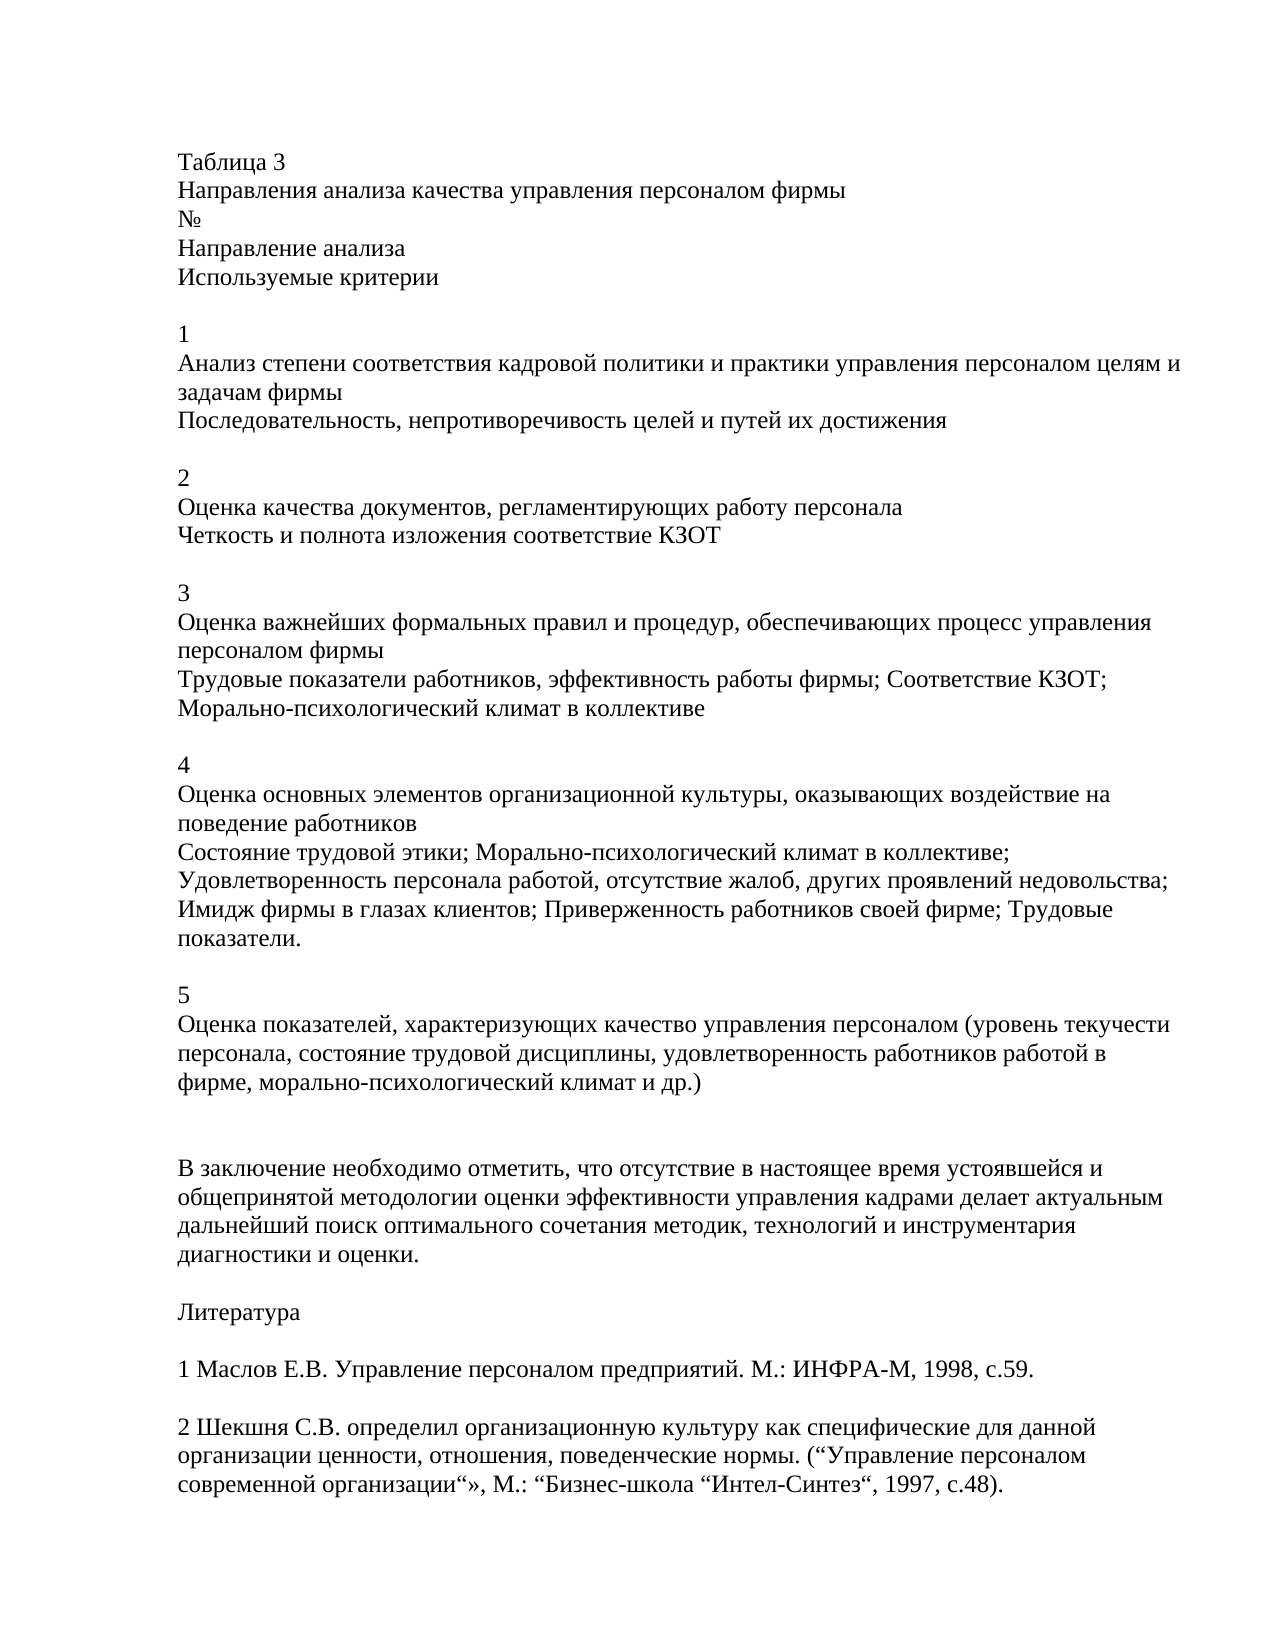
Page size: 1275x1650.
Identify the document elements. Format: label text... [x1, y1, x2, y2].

text Таблица 3 [177, 147, 1186, 176]
text 2 Шекшня С.В. определил организационную культуру как специфические для данной организации ценности, отношения, поведенческие нормы. (“Управление персоналом современной организации“», М.: “Бизнес-школа “Интел-Синтез“, 1997, с.48). [177, 1412, 1186, 1498]
text Оценка качества документов, регламентирующих работу персонала [177, 492, 1186, 521]
text 4 [177, 751, 1186, 779]
text 2 [177, 463, 1186, 492]
text 3 [177, 578, 1186, 607]
text № [177, 204, 1186, 233]
text Направления анализа качества управления персоналом фирмы [177, 176, 1186, 204]
text Оценка важнейших формальных правил и процедур, обеспечивающих процесс управления персоналом фирмы [177, 607, 1186, 664]
text Направление анализа [177, 233, 1186, 262]
text Четкость и полнота изложения соответствие КЗОТ [177, 521, 1186, 549]
text Оценка основных элементов организационной культуры, оказывающих воздействие на поведение работников [177, 779, 1186, 837]
text 1 Маслов Е.В. Управление персоналом предприятий. М.: ИНФРА-М, 1998, с.59. [177, 1354, 1186, 1383]
text Состояние трудовой этики; Морально-психологический климат в коллективе; Удовлетворенность персонала работой, отсутствие жалоб, других проявлений недовольства; Имидж фирмы в глазах клиентов; Приверженность работников своей фирме; Трудовые показатели. [177, 837, 1186, 952]
text Трудовые показатели работников, эффективность работы фирмы; Соответствие КЗОТ; Морально-психологический климат в коллективе [177, 664, 1186, 722]
text 1 [177, 319, 1186, 348]
text Литература [177, 1297, 1186, 1326]
text В заключение необходимо отметить, что отсутствие в настоящее время устоявшейся и общепринятой методологии оценки эффективности управления кадрами делает актуальным дальнейший поиск оптимального сочетания методик, технологий и инструментария диагностики и оценки. [177, 1153, 1186, 1268]
text Оценка показателей, характеризующих качество управления персоналом (уровень текучести персонала, состояние трудовой дисциплины, удовлетворенность работников работой в фирме, морально-психологический климат и др.) [177, 1009, 1186, 1096]
text 5 [177, 981, 1186, 1009]
text Используемые критерии [177, 262, 1186, 291]
text Анализ степени соответствия кадровой политики и практики управления персоналом целям и задачам фирмы [177, 348, 1186, 406]
text Последовательность, непротиворечивость целей и путей их достижения [177, 406, 1186, 434]
